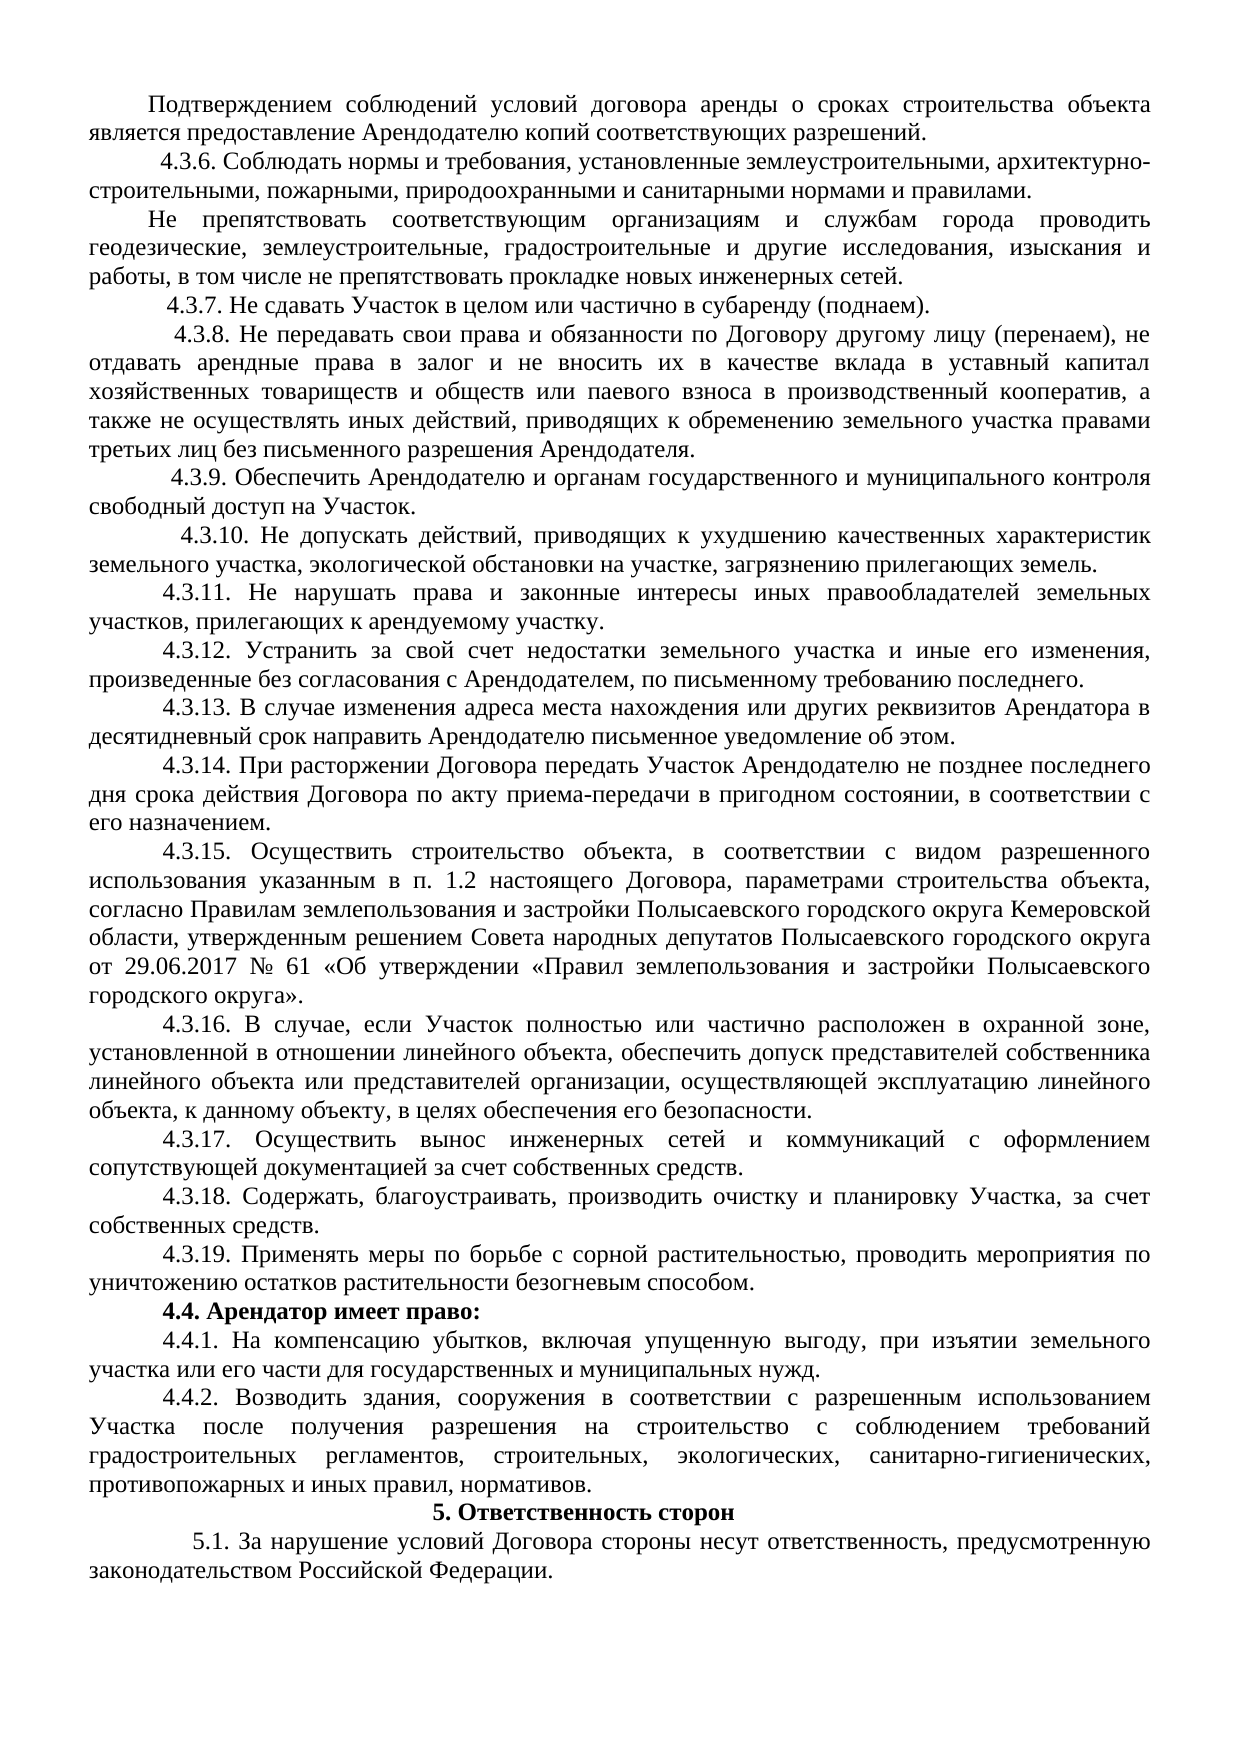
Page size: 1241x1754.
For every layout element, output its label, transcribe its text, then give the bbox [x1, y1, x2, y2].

text 4.3.17. Осуществить вынос инженерных сетей и коммуникаций с оформлением сопутствующей документацией за счет собственных средств. [89, 1124, 1152, 1181]
text 4.4.2. Возводить здания, сооружения в соответствии с разрешенным использованием Участка после получения разрешения на строительство с соблюдением требований градостроительных регламентов, строительных, экологических, санитарно-гигиенических, противопожарных и иных правил, нормативов. [89, 1382, 1152, 1497]
text 4.3.13. В случае изменения адреса места нахождения или других реквизитов Арендатора в десятидневный срок направить Арендодателю письменное уведомление об этом. [89, 692, 1152, 750]
text 4.3.6. Соблюдать нормы и требования, установленные землеустроительными, архитектурно-строительными, пожарными, природоохранными и санитарными нормами и правилами. [89, 146, 1152, 204]
text 4.4. Арендатор имеет право: [89, 1296, 1152, 1325]
text 4.3.18. Содержать, благоустраивать, производить очистку и планировку Участка, за счет собственных средств. [89, 1181, 1152, 1239]
text Подтверждением соблюдений условий договора аренды о сроках строительства объекта является предоставление Арендодателю копий соответствующих разрешений. [89, 89, 1152, 146]
text 4.3.11. Не нарушать права и законные интересы иных правообладателей земельных участков, прилегающих к арендуемому участку. [89, 577, 1152, 635]
text 4.3.14. При расторжении Договора передать Участок Арендодателю не позднее последнего дня срока действия Договора по акту приема-передачи в пригодном состоянии, в соответствии с его назначением. [89, 750, 1152, 836]
text 4.3.10. Не допускать действий, приводящих к ухудшению качественных характеристик земельного участка, экологической обстановки на участке, загрязнению прилегающих земель. [89, 520, 1152, 577]
text 4.3.9. Обеспечить Арендодателю и органам государственного и муниципального контроля свободный доступ на Участок. [89, 462, 1152, 520]
text 4.3.15. Осуществить строительство объекта, в соответствии с видом разрешенного использования указанным в п. 1.2 настоящего Договора, параметрами строительства объекта, согласно Правилам землепользования и застройки Полысаевского городского округа Кемеровской области, утвержденным решением Совета народных депутатов Полысаевского городского округа от 29.06.2017 № 61 «Об утверждении «Правил землепользования и застройки Полысаевского городского округа». [89, 836, 1152, 1009]
text 4.3.12. Устранить за свой счет недостатки земельного участка и иные его изменения, произведенные без согласования с Арендодателем, по письменному требованию последнего. [89, 635, 1152, 692]
text 4.4.1. На компенсацию убытков, включая упущенную выгоду, при изъятии земельного участка или его части для государственных и муниципальных нужд. [89, 1325, 1152, 1382]
list 4.3.7. Не сдавать Участок в целом или частично в субаренду (поднаем). [89, 290, 1152, 319]
text 5. Ответственность сторон [89, 1497, 1152, 1526]
text 4.3.8. Не передавать свои права и обязанности по Договору другому лицу (перенаем), не отдавать арендные права в залог и не вносить их в качестве вклада в уставный капитал хозяйственных товариществ и обществ или паевого взноса в производственный кооператив, а также не осуществлять иных действий, приводящих к обременению земельного участка правами третьих лиц без письменного разрешения Арендодателя. [89, 319, 1152, 462]
text 5.1. За нарушение условий Договора стороны несут ответственность, предусмотренную законодательством Российской Федерации. [89, 1526, 1152, 1584]
text Не препятствовать соответствующим организациям и службам города проводить геодезические, землеустроительные, градостроительные и другие исследования, изыскания и работы, в том числе не препятствовать прокладке новых инженерных сетей. [89, 204, 1152, 290]
text 4.3.16. В случае, если Участок полностью или частично расположен в охранной зоне, установленной в отношении линейного объекта, обеспечить допуск представителей собственника линейного объекта или представителей организации, осуществляющей эксплуатацию линейного объекта, к данному объекту, в целях обеспечения его безопасности. [89, 1009, 1152, 1124]
text 4.3.19. Применять меры по борьбе с сорной растительностью, проводить мероприятия по уничтожению остатков растительности безогневым способом. [89, 1239, 1152, 1296]
